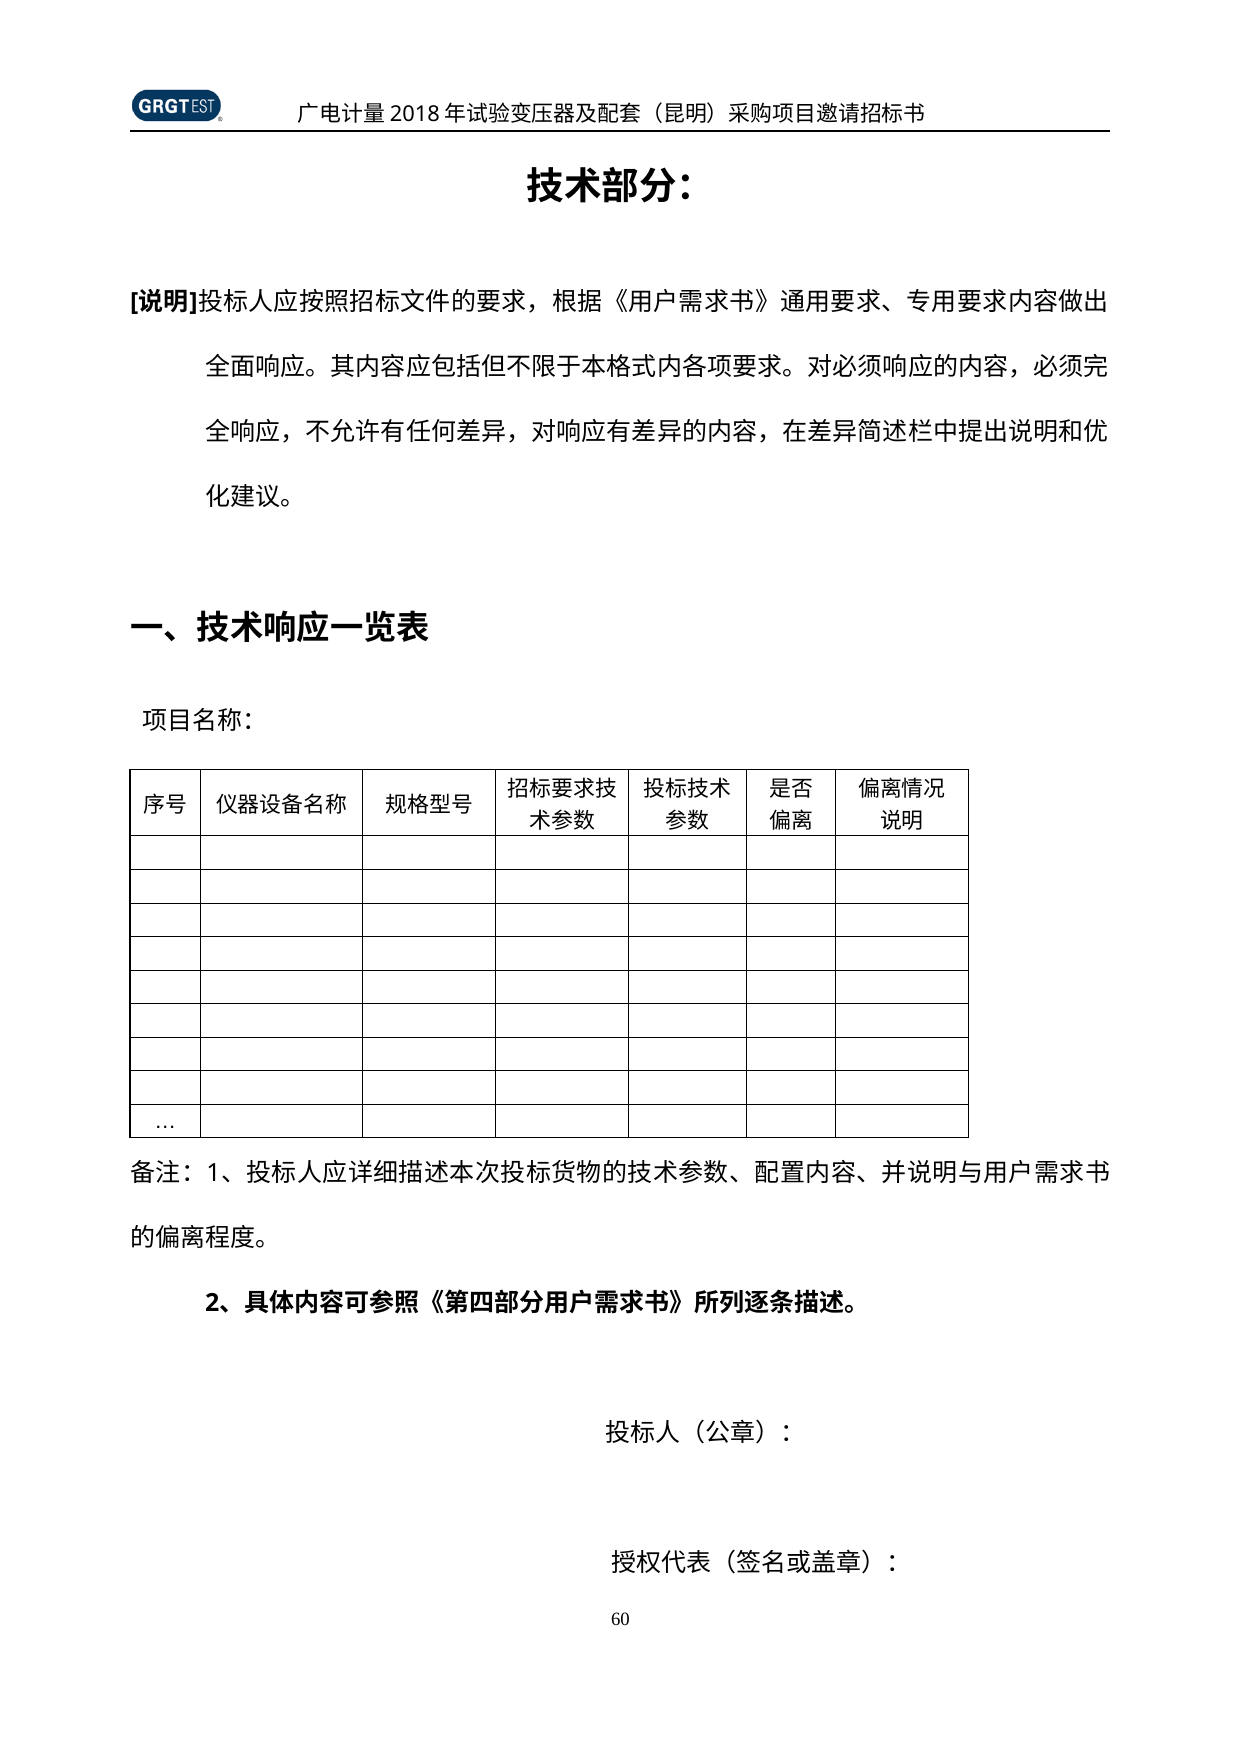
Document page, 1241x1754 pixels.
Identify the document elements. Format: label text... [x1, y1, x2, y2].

table_cell [629, 836, 746, 869]
text 2、具体内容可参照《第四部分用户需求书》所列逐条描述。 [205, 1268, 1110, 1333]
table_cell [496, 1105, 628, 1137]
table_cell … [131, 1105, 200, 1137]
table_cell [201, 937, 362, 969]
table_header 偏离情况 说明 [836, 770, 968, 835]
table_cell [629, 1105, 746, 1137]
table_cell [363, 904, 495, 936]
table_cell [496, 904, 628, 936]
table_cell [363, 870, 495, 902]
table_cell [629, 937, 746, 969]
table_cell [496, 937, 628, 969]
table_cell [629, 1038, 746, 1070]
picture [129, 88, 224, 122]
table_cell [747, 870, 835, 902]
table_header 仪器设备名称 [201, 770, 362, 835]
table_cell [131, 904, 200, 936]
table_cell [836, 1038, 968, 1070]
table_cell [496, 971, 628, 1003]
table_cell [201, 1004, 362, 1037]
table_cell [201, 1071, 362, 1104]
text 项目名称： [130, 686, 1110, 751]
table_cell [747, 1004, 835, 1037]
table_cell [201, 1105, 362, 1137]
table_cell [747, 971, 835, 1003]
text 授权代表（签名或盖章）： [130, 1528, 1110, 1593]
table_cell [363, 937, 495, 969]
table_cell [363, 971, 495, 1003]
table_cell [363, 1004, 495, 1037]
table_cell [747, 1038, 835, 1070]
table_cell [131, 870, 200, 902]
table_cell [629, 971, 746, 1003]
table_cell [629, 870, 746, 902]
table_cell [836, 1071, 968, 1104]
table_cell [747, 1105, 835, 1137]
table_cell [131, 1038, 200, 1070]
table_cell [496, 870, 628, 902]
table_cell [836, 836, 968, 869]
table_cell [836, 937, 968, 969]
table_cell [747, 836, 835, 869]
table_cell [629, 904, 746, 936]
table_cell [496, 1038, 628, 1070]
table_header 规格型号 [363, 770, 495, 835]
table_cell [363, 836, 495, 869]
table_cell [131, 836, 200, 869]
subtitle 技术部分： [130, 151, 1110, 216]
table_cell [131, 1071, 200, 1104]
table_cell [201, 904, 362, 936]
table_cell [363, 1038, 495, 1070]
table_cell [836, 971, 968, 1003]
table_header 是否 偏离 [747, 770, 835, 835]
table_cell [496, 1071, 628, 1104]
table_cell [201, 870, 362, 902]
table_cell [747, 1071, 835, 1104]
table_cell [747, 937, 835, 969]
text 投标人（公章）： [130, 1398, 1110, 1463]
text 备注：1、投标人应详细描述本次投标货物的技术参数、配置内容、并说明与用户需求书的偏离程度。 [130, 1138, 1110, 1268]
subtitle 一、技术响应一览表 [130, 592, 1110, 657]
table_cell [836, 1004, 968, 1037]
table_cell [836, 1105, 968, 1137]
table_cell [201, 1038, 362, 1070]
table_header 招标要求技术参数 [496, 770, 628, 835]
table_cell [201, 836, 362, 869]
table_cell [496, 1004, 628, 1037]
table_cell [836, 904, 968, 936]
table_cell [201, 971, 362, 1003]
table_cell [131, 937, 200, 969]
table_cell [629, 1004, 746, 1037]
table_header 序号 [131, 770, 200, 835]
text [说明]投标人应按照招标文件的要求，根据《用户需求书》通用要求、专用要求内容做出全面响应。其内容应包括但不限于本格式内各项要求。对必须响应的内容，必须完全响应，不允许有任何差异，对响应有差异的内容，在差异简述栏中提出说明和优化建议。 [130, 267, 1110, 527]
table_header 投标技术参数 [629, 770, 746, 835]
table_cell [747, 904, 835, 936]
table_cell [496, 836, 628, 869]
table_cell [131, 971, 200, 1003]
table_cell [131, 1004, 200, 1037]
table_cell [363, 1105, 495, 1137]
table_cell [836, 870, 968, 902]
table_cell [629, 1071, 746, 1104]
table_cell [363, 1071, 495, 1104]
